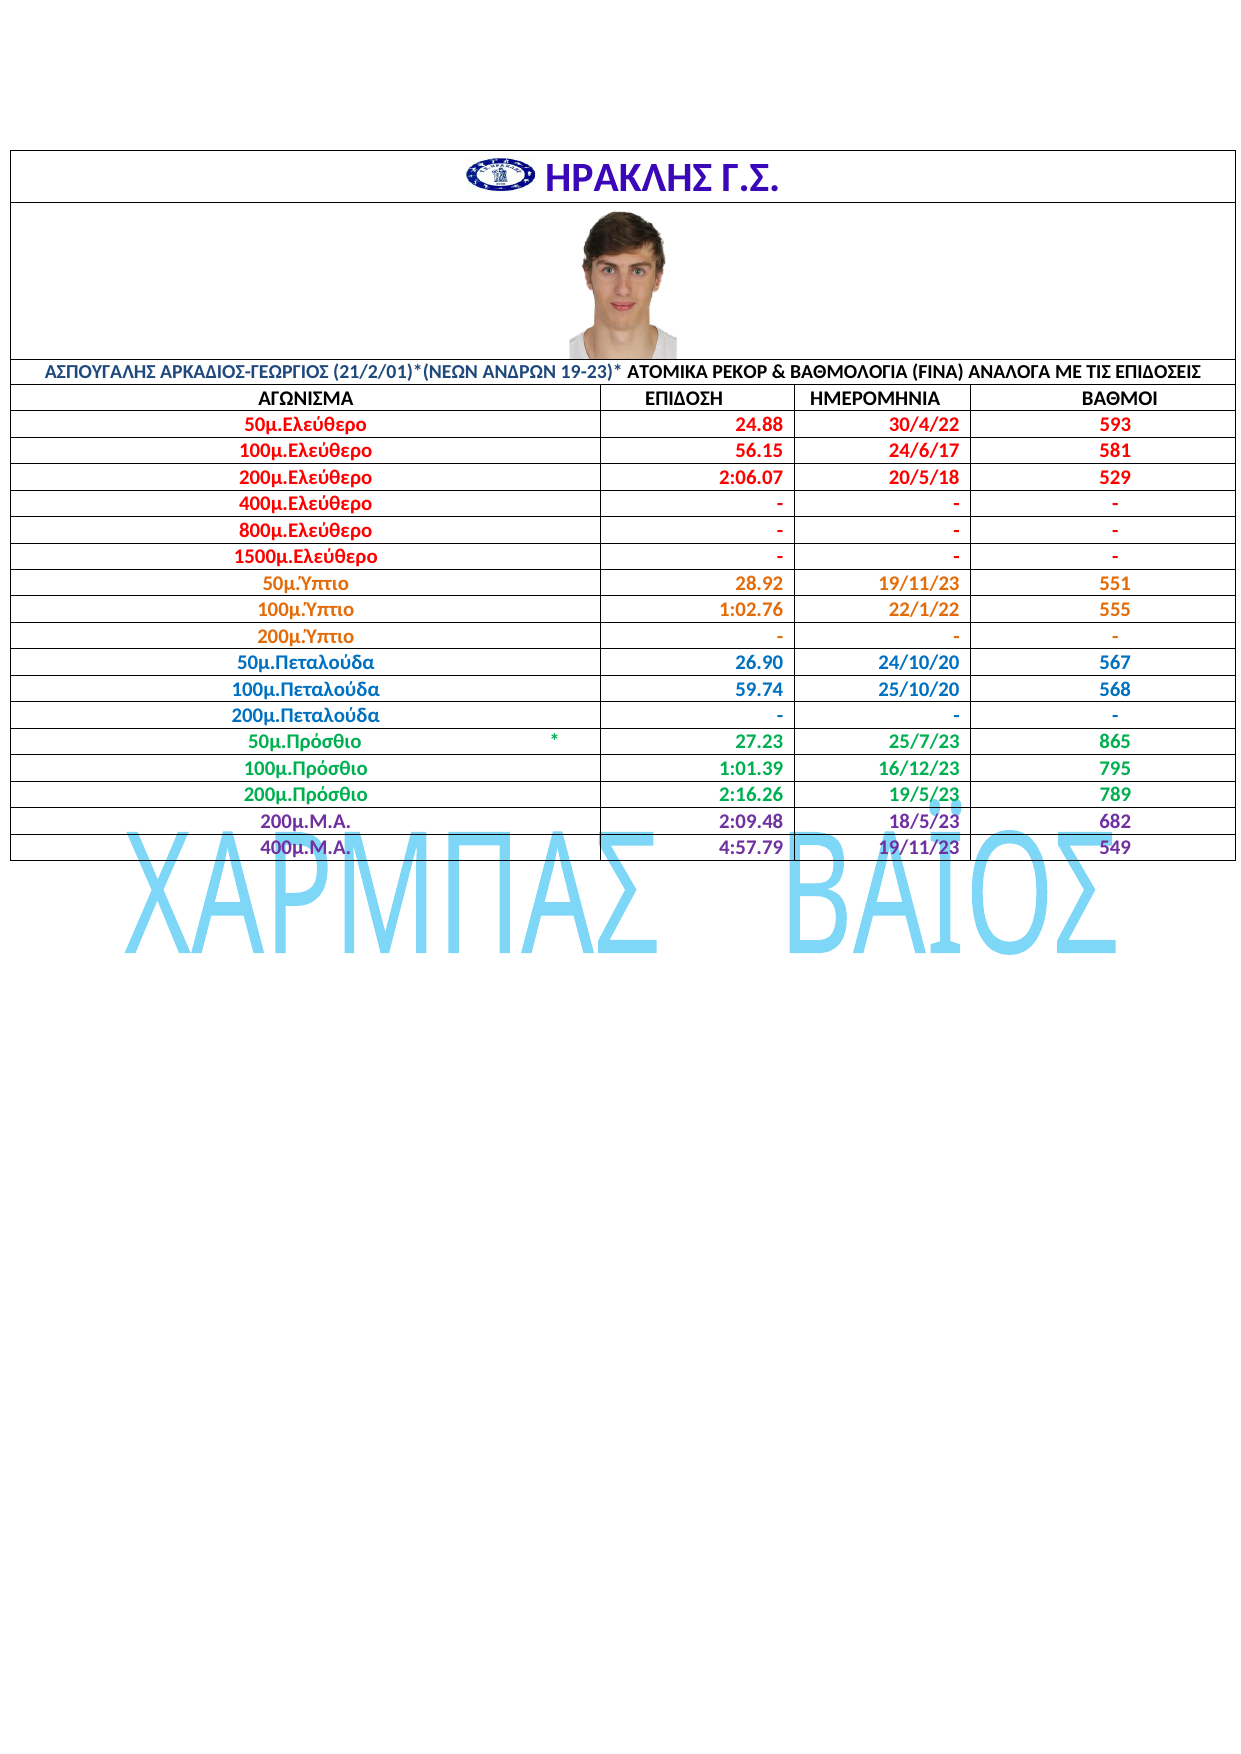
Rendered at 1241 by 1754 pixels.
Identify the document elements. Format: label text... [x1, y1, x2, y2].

table_cell 400μ.Ελεύθερο [11, 491, 600, 516]
table_cell 865 [971, 729, 1235, 754]
table_cell 100μ.Ελεύθερο [11, 438, 600, 463]
table_cell 22/1/22 [795, 596, 970, 622]
table_cell 567 [971, 649, 1235, 675]
table_cell - [601, 702, 794, 728]
table_cell 59.74 [601, 676, 794, 701]
table_cell 2:16.26 [601, 782, 794, 807]
table_cell 27.23 [601, 729, 794, 754]
table_cell 2:06.07 [601, 464, 794, 489]
table_cell - [795, 702, 970, 728]
table_cell - [601, 491, 794, 516]
table_cell 800μ.Ελεύθερο [11, 517, 600, 542]
table_cell [11, 203, 548, 358]
table_cell 50μ.Πεταλούδα [11, 649, 600, 675]
table_cell - [971, 623, 1235, 648]
table_cell 200μ.Ύπτιο [11, 623, 600, 648]
table_cell 1:01.39 [601, 755, 794, 781]
table_cell [698, 203, 1235, 358]
table_cell 1500μ.Ελεύθερο [11, 544, 600, 569]
table_cell 593 [971, 411, 1235, 437]
table_cell 25/10/20 [795, 676, 970, 701]
table_cell 200μ.Πεταλούδα [11, 702, 600, 728]
table_header ΗΡΑΚΛΗΣ Γ.Σ. [11, 151, 1235, 202]
table_cell 568 [971, 676, 1235, 701]
table_cell 19/11/23 [795, 835, 970, 860]
table_cell 50μ.Πρόσθιο * [11, 729, 600, 754]
table_cell - [601, 544, 794, 569]
table_cell 19/5/23 [795, 782, 970, 807]
table_cell - [971, 544, 1235, 569]
table_cell 200μ.Μ.Α. [11, 808, 600, 833]
table_cell - [795, 491, 970, 516]
table_cell 18/5/23 [795, 808, 970, 833]
table_cell 30/4/22 [795, 411, 970, 437]
table_cell 789 [971, 782, 1235, 807]
picture [548, 202, 698, 359]
table_cell 16/12/23 [795, 755, 970, 781]
table_cell 549 [971, 835, 1235, 860]
table_cell 20/5/18 [795, 464, 970, 489]
table_cell 25/7/23 [795, 729, 970, 754]
table_cell ΕΠΙΔΟΣΗ [601, 385, 794, 410]
table_cell 100μ.Πρόσθιο [11, 755, 600, 781]
table_cell - [601, 623, 794, 648]
table_cell - [601, 517, 794, 542]
table_cell 28.92 [601, 570, 794, 595]
table_cell 581 [971, 438, 1235, 463]
table_cell 4:57.79 [601, 835, 794, 860]
table_cell 555 [971, 596, 1235, 622]
table_cell 682 [971, 808, 1235, 833]
table_cell 50μ.Ύπτιο [11, 570, 600, 595]
table_cell ΑΣΠΟΥΓΑΛΗΣ ΑΡΚΑΔΙΟΣ-ΓΕΩΡΓΙΟΣ (21/2/01)*(ΝΕΩΝ ΑΝΔΡΩΝ 19-23)* ΑΤΟΜΙΚΑ ΡΕΚΟΡ & ΒΑΘΜΟΛΟΓΙΑ (FINA) ΑΝΑΛΟΓΑ ΜΕ ΤΙΣ ΕΠΙΔΟΣΕΙΣ [11, 360, 1235, 384]
table_cell - [971, 517, 1235, 542]
table_cell 529 [971, 464, 1235, 489]
table_cell ΒΑΘΜΟΙ [971, 385, 1235, 410]
table_cell 400μ.Μ.Α. [11, 835, 600, 860]
table_cell 24/6/17 [795, 438, 970, 463]
table_cell - [795, 517, 970, 542]
table_cell 551 [971, 570, 1235, 595]
table_cell 26.90 [601, 649, 794, 675]
table_cell ΑΓΩΝΙΣΜΑ [11, 385, 600, 410]
table_cell 2:09.48 [601, 808, 794, 833]
table_cell - [795, 544, 970, 569]
picture [465, 157, 536, 192]
table_cell 24.88 [601, 411, 794, 437]
table_cell - [971, 702, 1235, 728]
table_cell 56.15 [601, 438, 794, 463]
table_cell - [795, 623, 970, 648]
table_cell - [971, 491, 1235, 516]
table_cell 19/11/23 [795, 570, 970, 595]
table_cell 24/10/20 [795, 649, 970, 675]
table_cell 100μ.Ύπτιο [11, 596, 600, 622]
table_cell 50μ.Ελεύθερο [11, 411, 600, 437]
table_cell 795 [971, 755, 1235, 781]
table_cell ΗΜΕΡΟΜΗΝΙΑ [795, 385, 970, 410]
table_cell 200μ.Πρόσθιο [11, 782, 600, 807]
table_cell 200μ.Ελεύθερο [11, 464, 600, 489]
table_cell 1:02.76 [601, 596, 794, 622]
table_cell 100μ.Πεταλούδα [11, 676, 600, 701]
